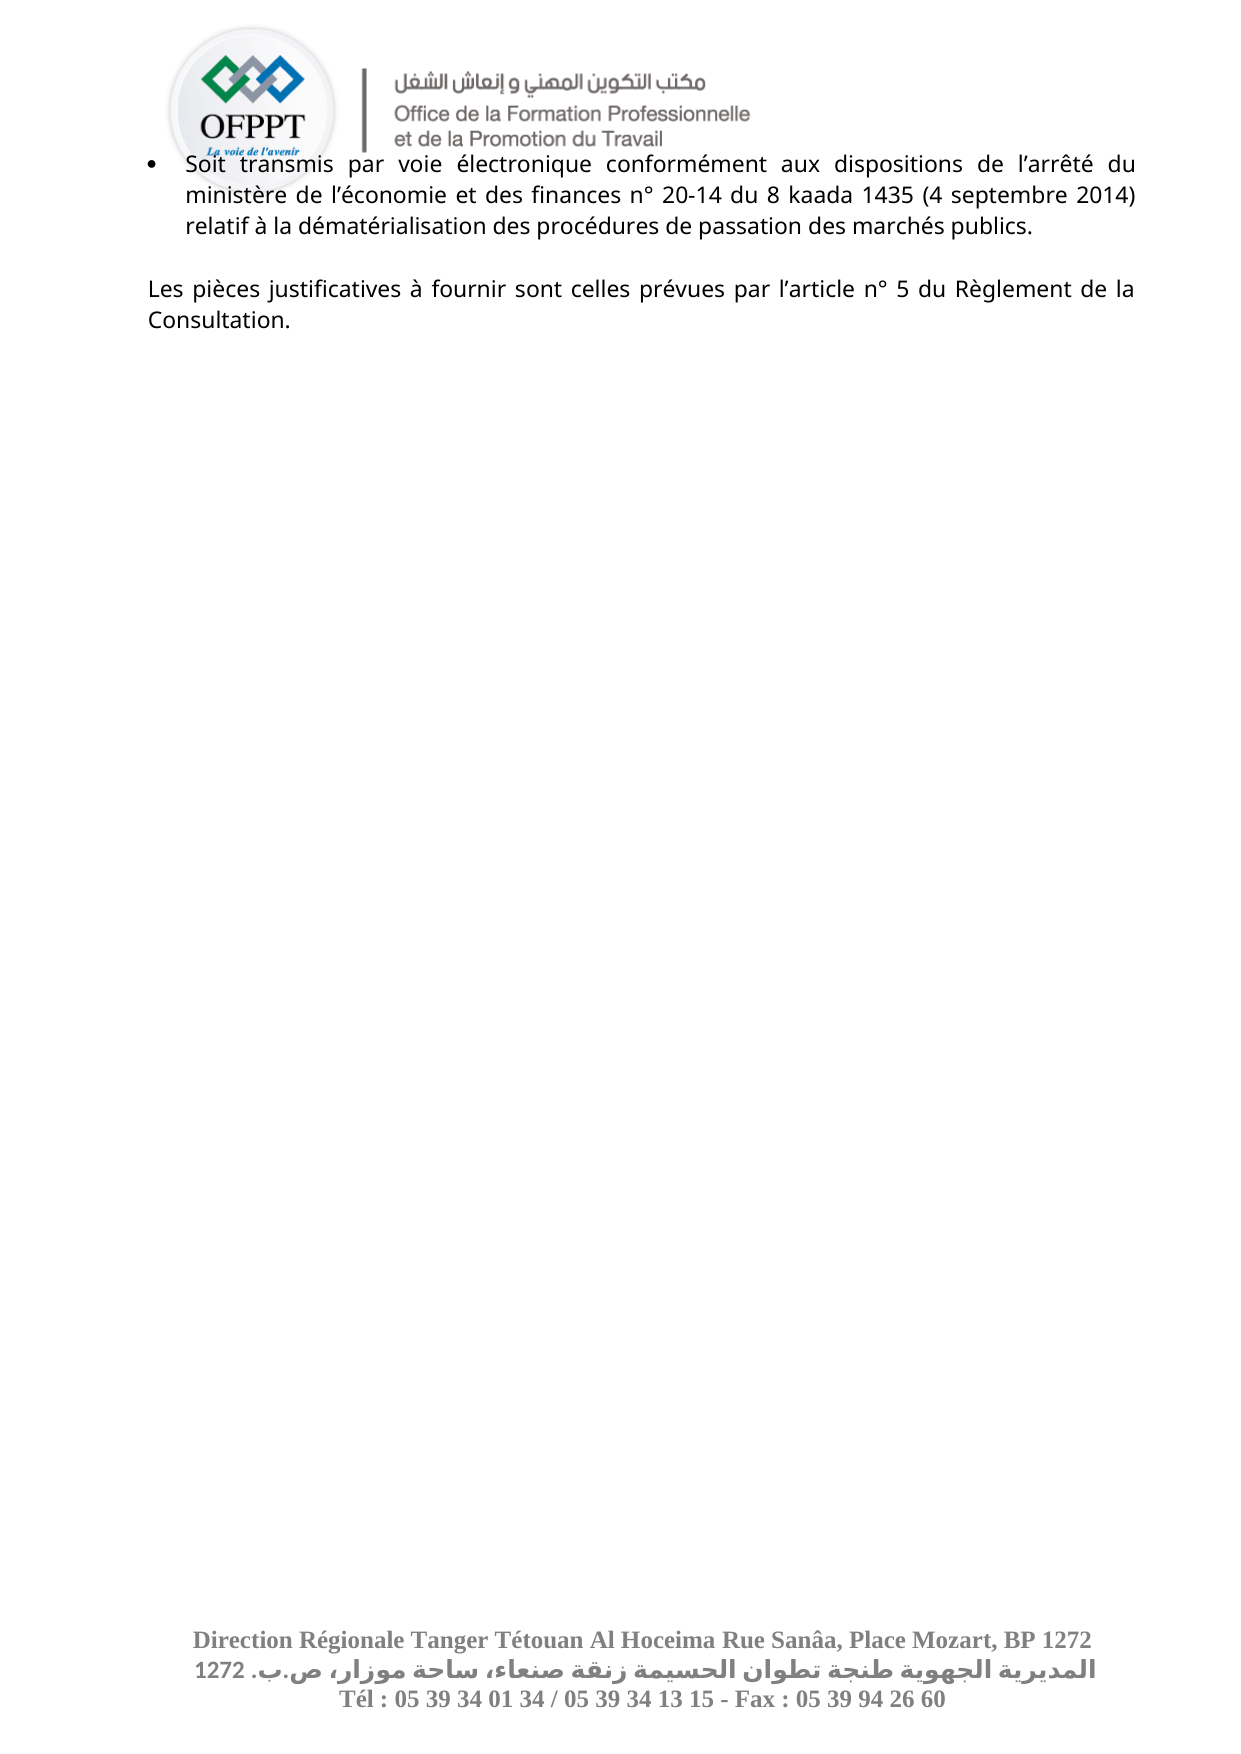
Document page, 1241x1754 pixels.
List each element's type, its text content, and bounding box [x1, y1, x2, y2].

list Soit transmis par voie électronique conformément aux dispositions de l’arrêté du ministère de l’économie et des finances n° 20-14 du 8 kaada 1435 (4 septembre 2014) relatif à la dématérialisation des procédures de passation des marchés publics. [148, 148, 1137, 241]
list Les pièces justificatives à fournir sont celles prévues par l’article n° 5 du Règlement de la Consultation. [148, 273, 1137, 335]
picture [147, 14, 770, 162]
